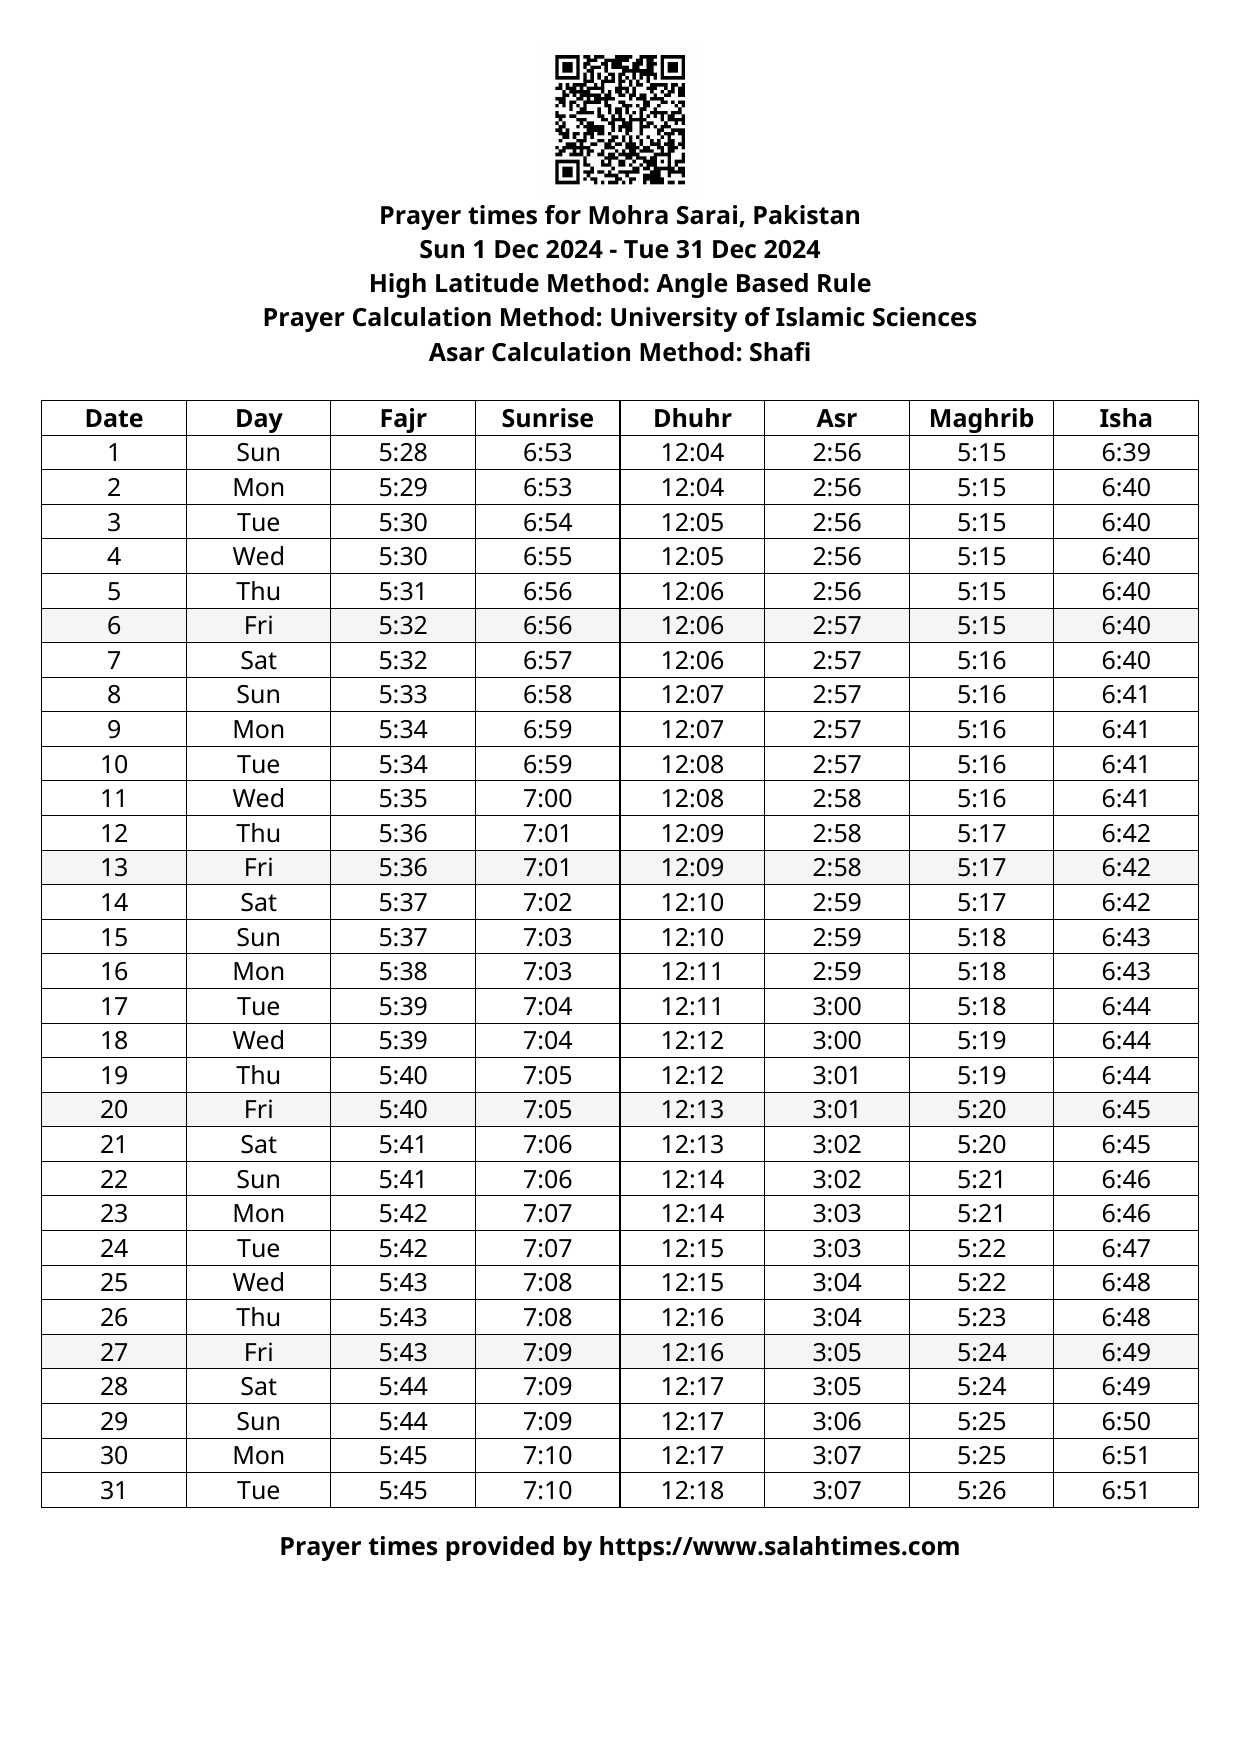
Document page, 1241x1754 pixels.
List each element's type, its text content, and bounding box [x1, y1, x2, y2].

table_cell 3 [42, 505, 186, 538]
table_cell 5:43 [331, 1266, 475, 1299]
table_cell 2:57 [765, 678, 909, 711]
table_cell 3:06 [765, 1404, 909, 1437]
table_cell 28 [42, 1369, 186, 1403]
table_cell 5:37 [331, 920, 475, 953]
table_cell 5:21 [910, 1196, 1053, 1230]
table_cell 12:05 [621, 539, 764, 573]
table_header Sunrise [476, 401, 619, 434]
table_cell 7:01 [476, 851, 619, 884]
table_cell 10 [42, 747, 186, 780]
table_cell 6:44 [1054, 989, 1198, 1022]
table_cell 5:33 [331, 678, 475, 711]
table_cell 6:48 [1054, 1266, 1198, 1299]
table_cell 8 [42, 678, 186, 711]
table_cell 12:10 [621, 920, 764, 953]
table_cell 6:53 [476, 470, 619, 504]
table_cell 6:56 [476, 574, 619, 607]
table_cell Thu [187, 1300, 330, 1334]
table_cell 5:30 [331, 505, 475, 538]
table_cell 5:42 [331, 1231, 475, 1264]
table_cell 12:09 [621, 851, 764, 884]
table_cell 6:40 [1054, 539, 1198, 573]
table_cell Wed [187, 781, 330, 815]
table_cell 4 [42, 539, 186, 573]
table_cell 12:14 [621, 1162, 764, 1195]
table_cell 5:32 [331, 609, 475, 642]
table_cell 5:22 [910, 1231, 1053, 1264]
table_cell 6:40 [1054, 470, 1198, 504]
table_cell 3:07 [765, 1473, 909, 1507]
table_cell 6:45 [1054, 1093, 1198, 1126]
table_cell 7:04 [476, 1024, 619, 1057]
table_cell Sun [187, 678, 330, 711]
table_cell 2:57 [765, 747, 909, 780]
table_cell 6:43 [1054, 954, 1198, 988]
table_cell 16 [42, 954, 186, 988]
table_cell 5:40 [331, 1058, 475, 1092]
table_cell 6:51 [1054, 1439, 1198, 1472]
table_cell 6:54 [476, 505, 619, 538]
table_cell 5:36 [331, 851, 475, 884]
table_header Maghrib [910, 401, 1053, 434]
table_cell 6 [42, 609, 186, 642]
table_cell 5:31 [331, 574, 475, 607]
table_cell 13 [42, 851, 186, 884]
table_cell 31 [42, 1473, 186, 1507]
table_cell 12:12 [621, 1058, 764, 1092]
table_cell Thu [187, 816, 330, 849]
table_cell Mon [187, 1196, 330, 1230]
table_cell 12:17 [621, 1404, 764, 1437]
table_cell 5:38 [331, 954, 475, 988]
table_cell 26 [42, 1300, 186, 1334]
table_cell 5:17 [910, 885, 1053, 919]
table_cell 5:17 [910, 816, 1053, 849]
text Asar Calculation Method: Shafi [42, 334, 1198, 368]
table_cell 24 [42, 1231, 186, 1264]
table_cell 7:09 [476, 1335, 619, 1368]
table_cell 11 [42, 781, 186, 815]
table_header Day [187, 401, 330, 434]
table_cell 3:01 [765, 1058, 909, 1092]
table_cell 12:08 [621, 781, 764, 815]
table_cell 12:08 [621, 747, 764, 780]
table_cell 6:44 [1054, 1024, 1198, 1057]
table_cell 12:11 [621, 989, 764, 1022]
table_cell Wed [187, 539, 330, 573]
table_cell 6:41 [1054, 678, 1198, 711]
table_cell 1 [42, 436, 186, 469]
table_cell 3:03 [765, 1196, 909, 1230]
table_cell 12:04 [621, 470, 764, 504]
table_cell Tue [187, 1473, 330, 1507]
table_cell 3:07 [765, 1439, 909, 1472]
table_cell Mon [187, 954, 330, 988]
table_cell 7:05 [476, 1058, 619, 1092]
table_cell 5:37 [331, 885, 475, 919]
table_cell Wed [187, 1024, 330, 1057]
table_cell Sat [187, 1127, 330, 1161]
table_cell 5:29 [331, 470, 475, 504]
table_cell 12:13 [621, 1127, 764, 1161]
table_cell 25 [42, 1266, 186, 1299]
table_cell 5:16 [910, 712, 1053, 746]
table_cell 12:14 [621, 1196, 764, 1230]
table_cell 2:57 [765, 609, 909, 642]
table_cell 3:05 [765, 1369, 909, 1403]
table_cell 6:43 [1054, 920, 1198, 953]
table_cell 7:03 [476, 954, 619, 988]
table_cell 5:30 [331, 539, 475, 573]
table_cell 5:25 [910, 1439, 1053, 1472]
table_cell 3:01 [765, 1093, 909, 1126]
table_cell Mon [187, 470, 330, 504]
table_header Isha [1054, 401, 1198, 434]
table_cell 5:15 [910, 539, 1053, 573]
table_cell 5:23 [910, 1300, 1053, 1334]
table_cell 7:08 [476, 1266, 619, 1299]
table_cell 6:39 [1054, 436, 1198, 469]
table_cell 3:03 [765, 1231, 909, 1264]
table_cell 6:42 [1054, 816, 1198, 849]
table_cell Sat [187, 885, 330, 919]
table_cell 6:49 [1054, 1369, 1198, 1403]
table_cell 2:56 [765, 436, 909, 469]
table_cell 7:09 [476, 1369, 619, 1403]
table_cell 6:40 [1054, 574, 1198, 607]
table_cell 12:12 [621, 1024, 764, 1057]
table_cell 6:47 [1054, 1231, 1198, 1264]
table_header Dhuhr [621, 401, 764, 434]
table_cell 18 [42, 1024, 186, 1057]
table_cell 5:42 [331, 1196, 475, 1230]
table_cell 5:45 [331, 1439, 475, 1472]
table_cell 5:19 [910, 1024, 1053, 1057]
table_cell 6:56 [476, 609, 619, 642]
table_cell 3:02 [765, 1127, 909, 1161]
table_cell 6:55 [476, 539, 619, 573]
table_cell Sat [187, 643, 330, 677]
table_cell 7:10 [476, 1439, 619, 1472]
table_cell 5:15 [910, 574, 1053, 607]
table_cell 6:53 [476, 436, 619, 469]
text Prayer Calculation Method: University of Islamic Sciences [42, 300, 1198, 334]
table_cell 9 [42, 712, 186, 746]
table_cell 2:58 [765, 781, 909, 815]
table_cell 2:56 [765, 574, 909, 607]
table_cell Fri [187, 851, 330, 884]
table_cell 12:04 [621, 436, 764, 469]
table_cell 5:43 [331, 1300, 475, 1334]
table_cell 15 [42, 920, 186, 953]
text Prayer times for Mohra Sarai, Pakistan [42, 198, 1198, 232]
table_cell 5:40 [331, 1093, 475, 1126]
table_cell Fri [187, 1335, 330, 1368]
table_cell 5:44 [331, 1369, 475, 1403]
table_cell 7:00 [476, 781, 619, 815]
table_cell 12:16 [621, 1335, 764, 1368]
table_cell 6:41 [1054, 712, 1198, 746]
table_cell Thu [187, 574, 330, 607]
table_cell 12:09 [621, 816, 764, 849]
table_cell 6:40 [1054, 643, 1198, 677]
table_cell 12:17 [621, 1439, 764, 1472]
table_cell 6:44 [1054, 1058, 1198, 1092]
table_cell 6:51 [1054, 1473, 1198, 1507]
table_header Date [42, 401, 186, 434]
table_cell 7 [42, 643, 186, 677]
table_cell 6:49 [1054, 1335, 1198, 1368]
table_cell 2:56 [765, 470, 909, 504]
table_cell Sat [187, 1369, 330, 1403]
table_cell 2:56 [765, 505, 909, 538]
table_cell 2 [42, 470, 186, 504]
table_cell 6:42 [1054, 885, 1198, 919]
table_cell 7:10 [476, 1473, 619, 1507]
table_cell 5:32 [331, 643, 475, 677]
table_cell 3:00 [765, 1024, 909, 1057]
table_cell 5:20 [910, 1127, 1053, 1161]
table_cell 5:16 [910, 781, 1053, 815]
table_cell Thu [187, 1058, 330, 1092]
table_cell 20 [42, 1093, 186, 1126]
table_cell 6:42 [1054, 851, 1198, 884]
table_cell 5:45 [331, 1473, 475, 1507]
table_cell 22 [42, 1162, 186, 1195]
table_cell 5:18 [910, 920, 1053, 953]
table_cell 5:19 [910, 1058, 1053, 1092]
table_cell 7:07 [476, 1196, 619, 1230]
table_cell 2:59 [765, 885, 909, 919]
table_cell 12:06 [621, 609, 764, 642]
table_cell 3:04 [765, 1266, 909, 1299]
table_cell 2:59 [765, 920, 909, 953]
table_cell 5:43 [331, 1335, 475, 1368]
table_cell 12:15 [621, 1231, 764, 1264]
table_cell 6:46 [1054, 1196, 1198, 1230]
table_cell Sun [187, 1162, 330, 1195]
table_cell 5:39 [331, 1024, 475, 1057]
table_cell 7:07 [476, 1231, 619, 1264]
table_cell 5:26 [910, 1473, 1053, 1507]
table_cell 12:18 [621, 1473, 764, 1507]
table_cell 19 [42, 1058, 186, 1092]
table_cell 5:35 [331, 781, 475, 815]
table_cell 7:08 [476, 1300, 619, 1334]
table_cell 5:18 [910, 954, 1053, 988]
table_cell 5:16 [910, 678, 1053, 711]
table_header Asr [765, 401, 909, 434]
table_cell 5:44 [331, 1404, 475, 1437]
table_cell 23 [42, 1196, 186, 1230]
table_cell Sun [187, 1404, 330, 1437]
table_cell Tue [187, 505, 330, 538]
table_cell 5:15 [910, 470, 1053, 504]
table_cell 6:46 [1054, 1162, 1198, 1195]
text Sun 1 Dec 2024 - Tue 31 Dec 2024 [42, 232, 1198, 266]
table_cell Tue [187, 1231, 330, 1264]
table_cell 5:16 [910, 643, 1053, 677]
table_cell Mon [187, 712, 330, 746]
table_cell 6:59 [476, 747, 619, 780]
table_cell 5:18 [910, 989, 1053, 1022]
table_cell 7:02 [476, 885, 619, 919]
table_cell Wed [187, 1266, 330, 1299]
text High Latitude Method: Angle Based Rule [42, 266, 1198, 300]
table_cell 5:24 [910, 1335, 1053, 1368]
table_cell 6:40 [1054, 609, 1198, 642]
table_cell 2:57 [765, 643, 909, 677]
table_cell 29 [42, 1404, 186, 1437]
table_cell 6:58 [476, 678, 619, 711]
table_cell 7:09 [476, 1404, 619, 1437]
table_header Fajr [331, 401, 475, 434]
table_cell 5:17 [910, 851, 1053, 884]
table_cell 2:57 [765, 712, 909, 746]
table_cell 7:05 [476, 1093, 619, 1126]
table_cell 6:59 [476, 712, 619, 746]
table_cell 5:15 [910, 436, 1053, 469]
table_cell 5:15 [910, 505, 1053, 538]
table_cell 5:24 [910, 1369, 1053, 1403]
table_cell 5:39 [331, 989, 475, 1022]
table_cell 5:21 [910, 1162, 1053, 1195]
table_cell 5:20 [910, 1093, 1053, 1126]
table_cell Fri [187, 1093, 330, 1126]
table_cell 6:45 [1054, 1127, 1198, 1161]
table_cell 2:58 [765, 851, 909, 884]
table_cell 7:03 [476, 920, 619, 953]
table_cell 6:50 [1054, 1404, 1198, 1437]
table_cell 7:04 [476, 989, 619, 1022]
table_cell 17 [42, 989, 186, 1022]
table_cell 5:34 [331, 712, 475, 746]
table_cell 12:07 [621, 678, 764, 711]
table_cell 5:25 [910, 1404, 1053, 1437]
table_cell 5:41 [331, 1127, 475, 1161]
table_cell 5:34 [331, 747, 475, 780]
table_cell 5 [42, 574, 186, 607]
table_cell 7:01 [476, 816, 619, 849]
table_cell 12:17 [621, 1369, 764, 1403]
table_cell 5:22 [910, 1266, 1053, 1299]
table_cell 12:07 [621, 712, 764, 746]
table_cell 3:04 [765, 1300, 909, 1334]
table_cell Mon [187, 1439, 330, 1472]
table_cell 12:06 [621, 574, 764, 607]
table_cell 6:41 [1054, 781, 1198, 815]
table_cell Sun [187, 920, 330, 953]
table_cell 3:05 [765, 1335, 909, 1368]
picture [542, 41, 699, 198]
table_cell 5:28 [331, 436, 475, 469]
table_cell 12:15 [621, 1266, 764, 1299]
table_cell Tue [187, 989, 330, 1022]
table_cell 5:36 [331, 816, 475, 849]
table_cell 12:06 [621, 643, 764, 677]
table_cell 6:48 [1054, 1300, 1198, 1334]
text Prayer times provided by https://www.salahtimes.com [42, 1528, 1198, 1563]
table_cell 3:00 [765, 989, 909, 1022]
table_cell 6:57 [476, 643, 619, 677]
table_cell 3:02 [765, 1162, 909, 1195]
table_cell 5:15 [910, 609, 1053, 642]
table_cell 6:41 [1054, 747, 1198, 780]
table_cell 12:11 [621, 954, 764, 988]
table_cell 6:40 [1054, 505, 1198, 538]
table_cell 12 [42, 816, 186, 849]
table_cell 2:58 [765, 816, 909, 849]
table_cell 2:59 [765, 954, 909, 988]
table_cell Fri [187, 609, 330, 642]
table_cell 2:56 [765, 539, 909, 573]
table_cell 30 [42, 1439, 186, 1472]
table_cell 12:05 [621, 505, 764, 538]
table_cell Sun [187, 436, 330, 469]
table_cell 7:06 [476, 1162, 619, 1195]
table_cell 12:16 [621, 1300, 764, 1334]
table_cell 12:13 [621, 1093, 764, 1126]
table_cell 5:41 [331, 1162, 475, 1195]
table_cell 14 [42, 885, 186, 919]
table_cell 7:06 [476, 1127, 619, 1161]
table_cell 12:10 [621, 885, 764, 919]
table_cell 27 [42, 1335, 186, 1368]
table_cell 5:16 [910, 747, 1053, 780]
table_cell Tue [187, 747, 330, 780]
table_cell 21 [42, 1127, 186, 1161]
